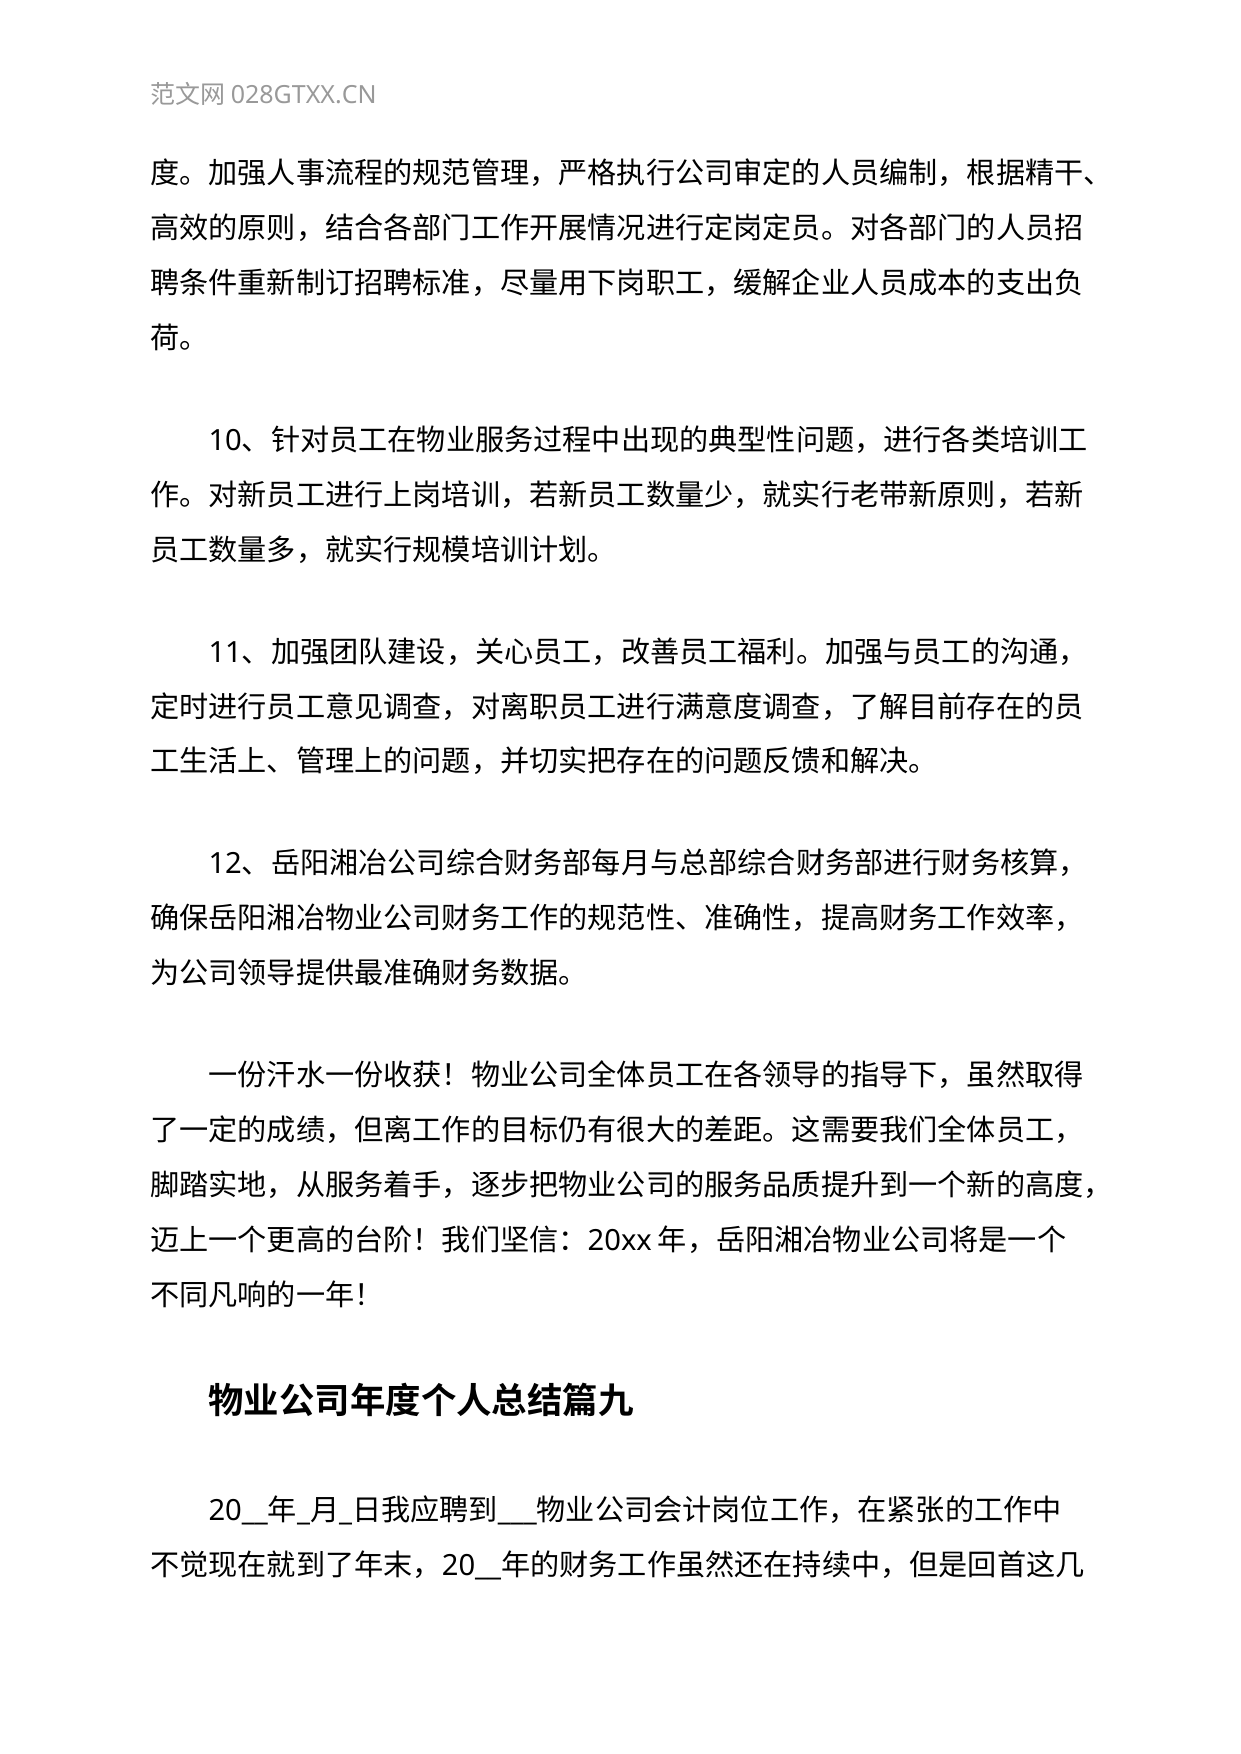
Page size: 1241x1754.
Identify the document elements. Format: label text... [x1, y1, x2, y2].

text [150, 1486, 1090, 1584]
text 10、针对员工在物业服务过程中出现的典型性问题，进行各类培训工作。对新员工进行上岗培训，若新员工数量少，就实行老带新原则，若新员工数量多，就实行规模培训计划。 [150, 416, 1090, 569]
text 12、岳阳湘冶公司综合财务部每月与总部综合财务部进行财务核算，确保岳阳湘冶物业公司财务工作的规范性、准确性，提高财务工作效率，为公司领导提供最准确财务数据。 [150, 840, 1090, 992]
text 物业公司年度个人总结篇九 [150, 1373, 1090, 1424]
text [150, 150, 1090, 357]
text 11、加强团队建设，关心员工，改善员工福利。加强与员工的沟通，定时进行员工意见调查，对离职员工进行满意度调查，了解目前存在的员工生活上、管理上的问题，并切实把存在的问题反馈和解决。 [150, 628, 1090, 780]
text 一份汗水一份收获！物业公司全体员工在各领导的指导下，虽然取得了一定的成绩，但离工作的目标仍有很大的差距。这需要我们全体员工，脚踏实地，从服务着手，逐步把物业公司的服务品质提升到一个新的高度，迈上一个更高的台阶！我们坚信：20xx年，岳阳湘冶物业公司将是一个不同凡响的一年！ [150, 1051, 1090, 1313]
